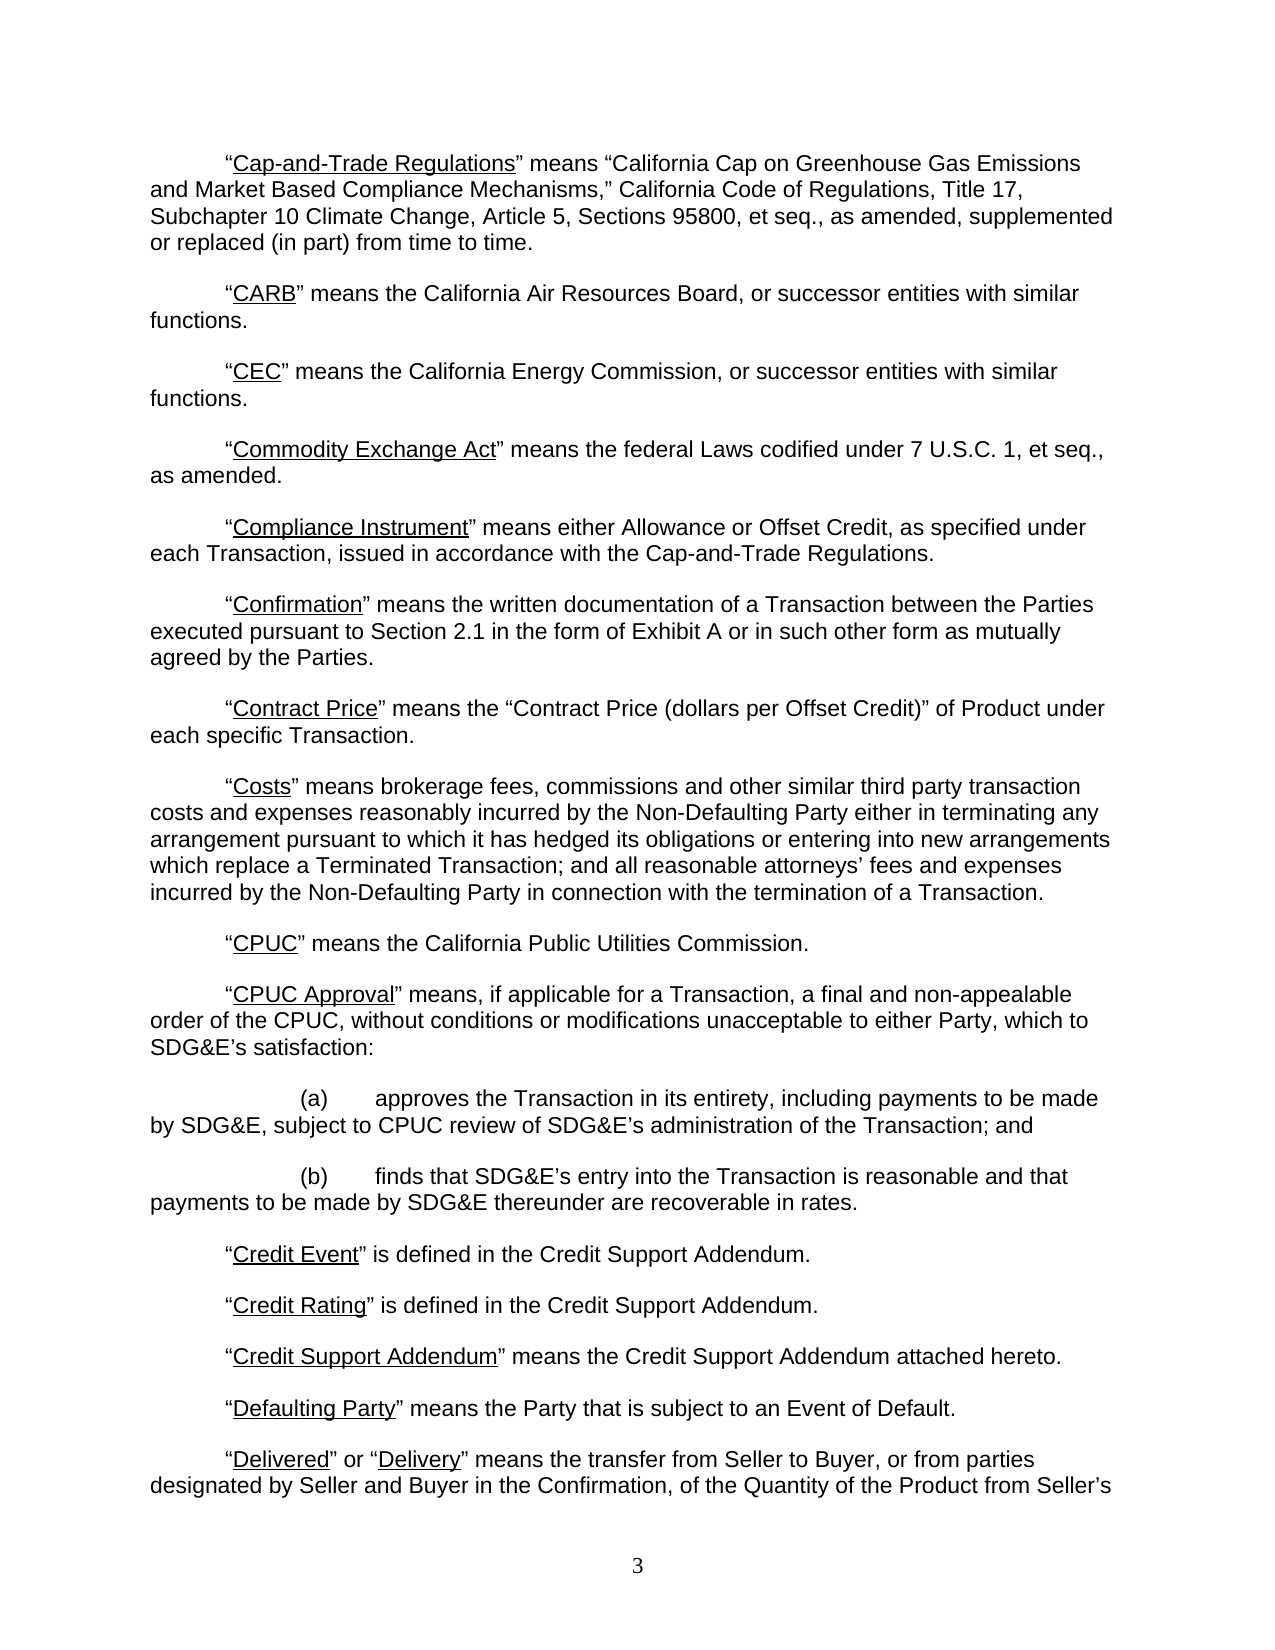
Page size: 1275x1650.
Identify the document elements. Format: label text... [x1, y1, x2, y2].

text “Commodity Exchange Act” means the federal Laws codified under 7 U.S.C. 1, et seq., as amended. [150, 436, 1125, 488]
text “Credit Rating” is defined in the Credit Support Addendum. [150, 1292, 1125, 1318]
text “Costs” means brokerage fees, commissions and other similar third party transaction costs and expenses reasonably incurred by the Non-Defaulting Party either in terminating any arrangement pursuant to which it has hedged its obligations or entering into new arrangements which replace a Terminated Transaction; and all reasonable attorneys’ fees and expenses incurred by the Non-Defaulting Party in connection with the termination of a Transaction. [150, 773, 1125, 905]
text (b) finds that SDG&E’s entry into the Transaction is reasonable and that payments to be made by SDG&E thereunder are recoverable in rates. [150, 1163, 1125, 1216]
text “CEC” means the California Energy Commission, or successor entities with similar functions. [150, 358, 1125, 411]
text “Compliance Instrument” means either Allowance or Offset Credit, as specified under each Transaction, issued in accordance with the Cap-and-Trade Regulations. [150, 513, 1125, 566]
text “Credit Event” is defined in the Credit Support Addendum. [150, 1241, 1125, 1267]
text “CPUC” means the California Public Utilities Commission. [150, 930, 1125, 956]
text “Contract Price” means the “Contract Price (dollars per Offset Credit)” of Product under each specific Transaction. [150, 695, 1125, 748]
text “Confirmation” means the written documentation of a Transaction between the Parties executed pursuant to Section 2.1 in the form of Exhibit A or in such other form as mutually agreed by the Parties. [150, 591, 1125, 670]
text “CARB” means the California Air Resources Board, or successor entities with similar functions. [150, 280, 1125, 333]
text “Defaulting Party” means the Party that is subject to an Event of Default. [150, 1395, 1125, 1421]
text (a) approves the Transaction in its entirety, including payments to be made by SDG&E, subject to CPUC review of SDG&E’s administration of the Transaction; and [150, 1085, 1125, 1138]
text “CPUC Approval” means, if applicable for a Transaction, a final and non-appealable order of the CPUC, without conditions or modifications unacceptable to either Party, which to SDG&E’s satisfaction: [150, 981, 1125, 1060]
text “Cap-and-Trade Regulations” means “California Cap on Greenhouse Gas Emissions and Market Based Compliance Mechanisms,” California Code of Regulations, Title 17, Subchapter 10 Climate Change, Article 5, Sections 95800, et seq., as amended, supplemented or replaced (in part) from time to time. [150, 150, 1125, 255]
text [150, 1446, 1125, 1499]
text “Credit Support Addendum” means the Credit Support Addendum attached hereto. [150, 1343, 1125, 1370]
